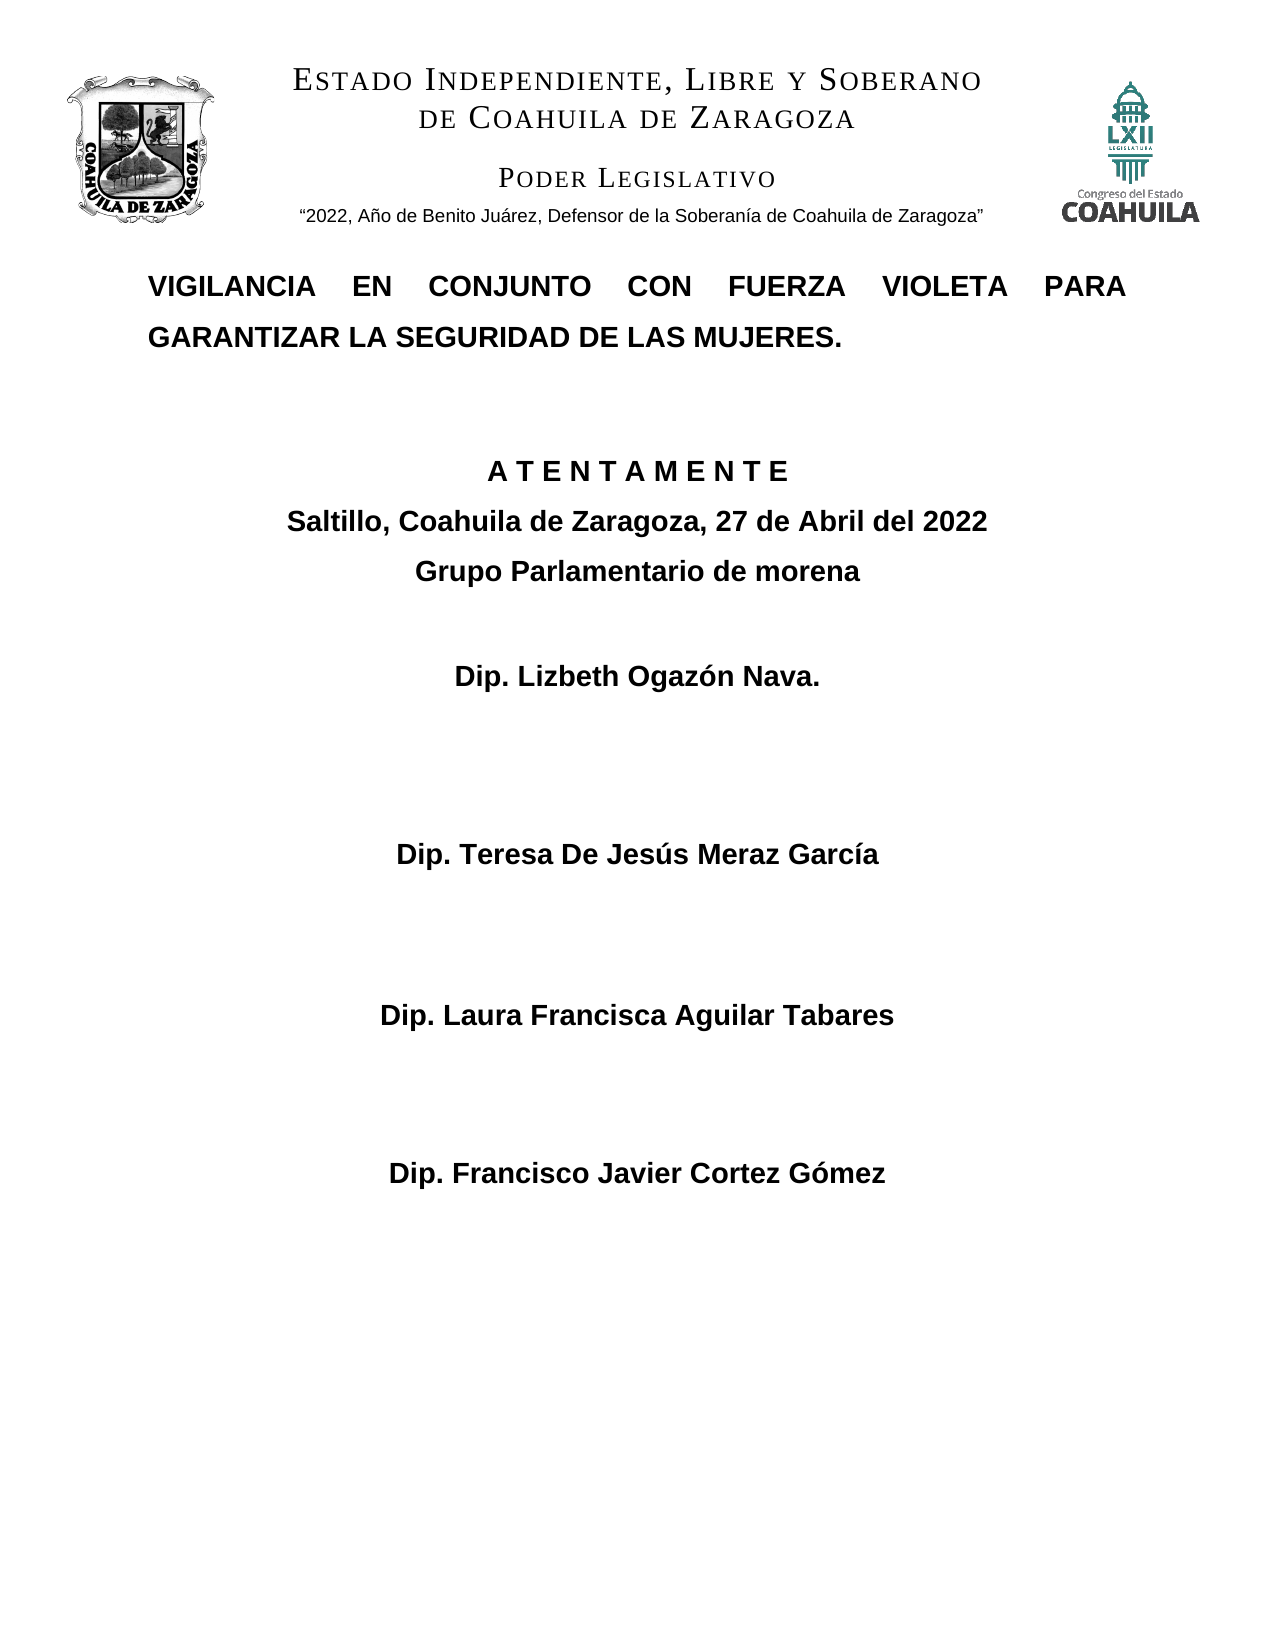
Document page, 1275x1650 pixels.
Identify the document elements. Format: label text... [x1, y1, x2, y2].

picture [1052, 66, 1212, 234]
text Grupo Parlamentario de morena [148, 554, 1127, 587]
text A T E N T A M E N T E [148, 453, 1127, 487]
text Dip. Francisco Javier Cortez Gómez [148, 1156, 1127, 1189]
text Dip. Laura Francisca Aguilar Tabares [148, 998, 1127, 1031]
picture [66, 76, 215, 223]
text Dip. Teresa De Jesús Meraz García [148, 837, 1127, 870]
text Saltillo, Coahuila de Zaragoza, 27 de Abril del 2022 [148, 504, 1127, 537]
text Dip. Lizbeth Ogazón Nava. [148, 659, 1127, 693]
